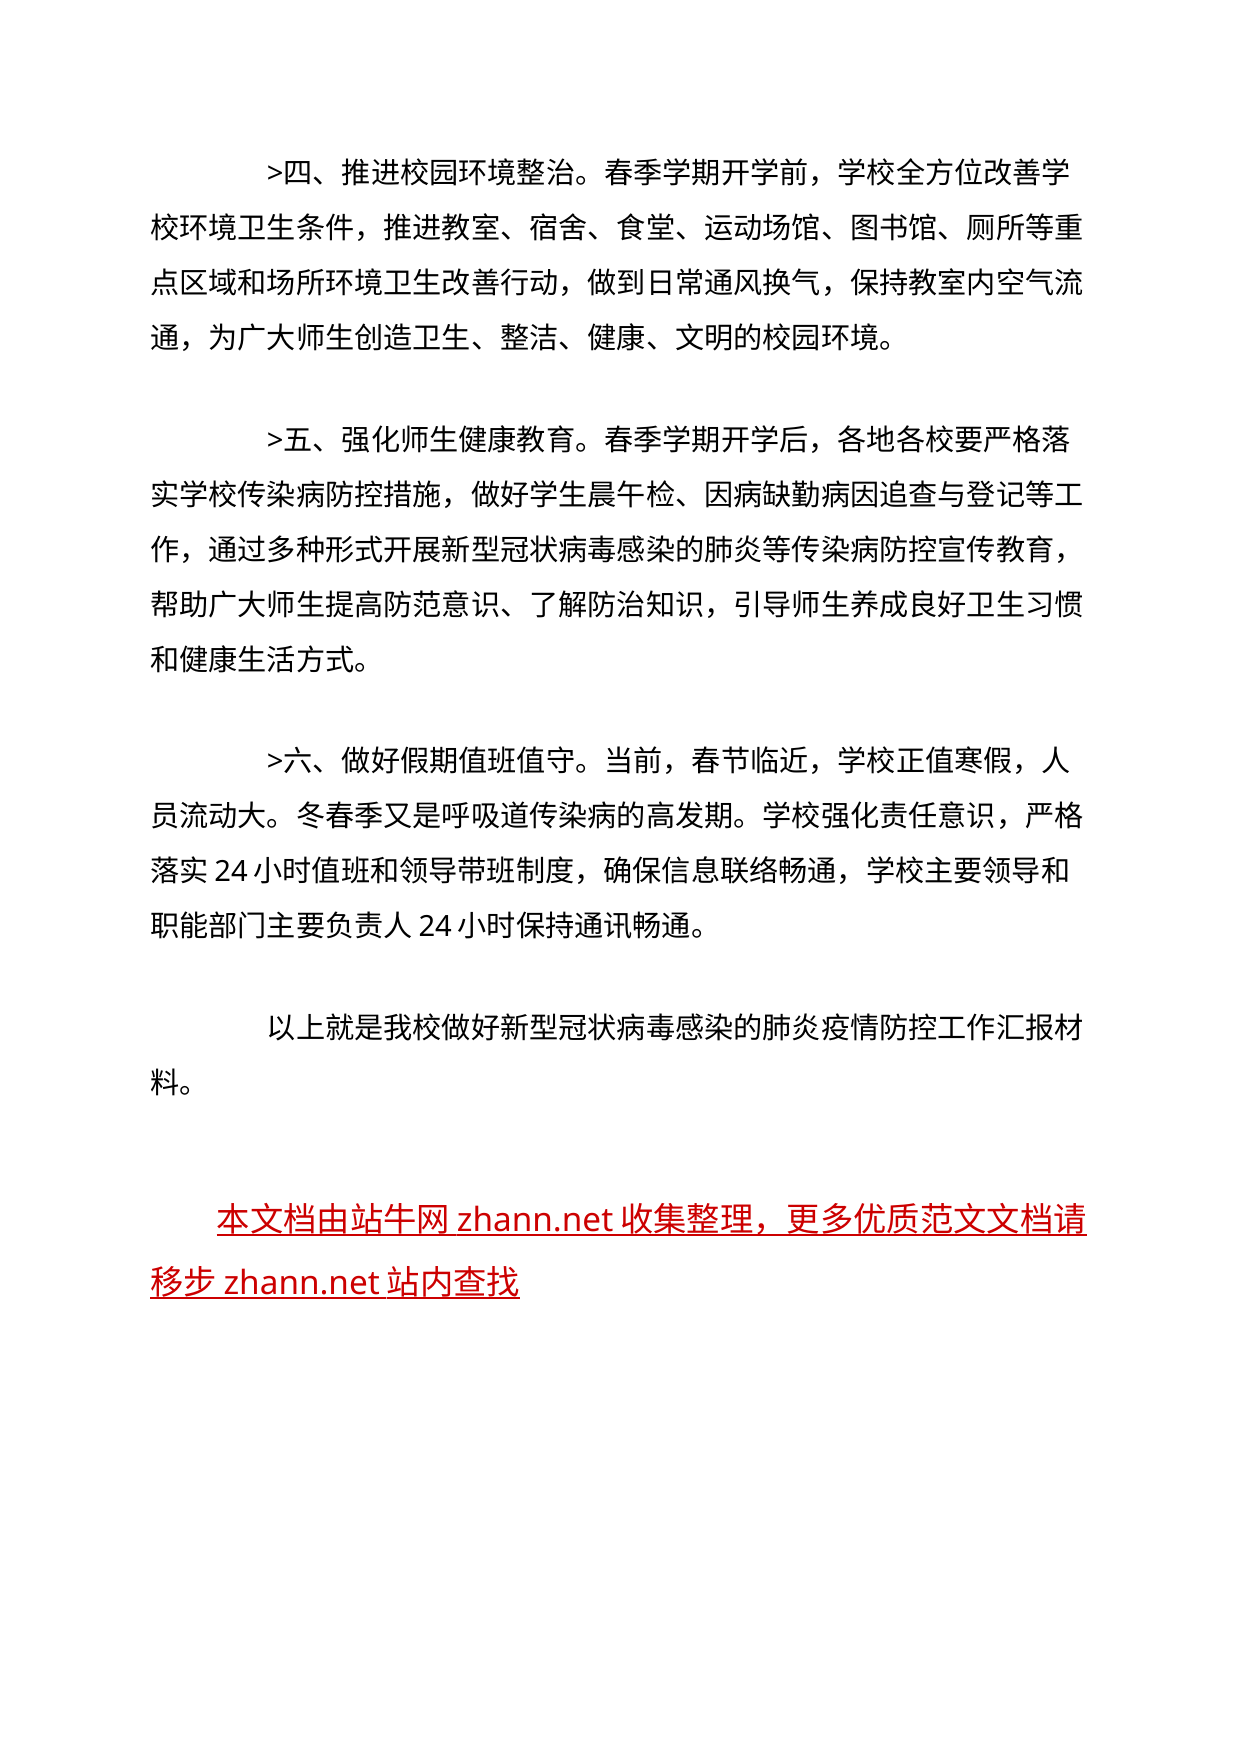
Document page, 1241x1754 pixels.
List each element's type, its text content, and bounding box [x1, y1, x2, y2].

text >四、推进校园环境整治。春季学期开学前，学校全方位改善学校环境卫生条件，推进教室、宿舍、食堂、运动场馆、图书馆、厕所等重点区域和场所环境卫生改善行动，做到日常通风换气，保持教室内空气流通，为广大师生创造卫生、整洁、健康、文明的校园环境。 [150, 150, 1090, 357]
text 以上就是我校做好新型冠状病毒感染的肺炎疫情防控工作汇报材料。 [150, 1005, 1090, 1102]
text >五、强化师生健康教育。春季学期开学后，各地各校要严格落实学校传染病防控措施，做好学生晨午检、因病缺勤病因追查与登记等工作，通过多种形式开展新型冠状病毒感染的肺炎等传染病防控宣传教育，帮助广大师生提高防范意识、了解防治知识，引导师生养成良好卫生习惯和健康生活方式。 [150, 417, 1090, 678]
text >六、做好假期值班值守。当前，春节临近，学校正值寒假，人员流动大。冬春季又是呼吸道传染病的高发期。学校强化责任意识，严格落实24小时值班和领导带班制度，确保信息联络畅通，学校主要领导和职能部门主要负责人24小时保持通讯畅通。 [150, 738, 1090, 945]
text 本文档由站牛网zhann.net收集整理，更多优质范文文档请移步zhann.net站内查找 [150, 1193, 1090, 1304]
